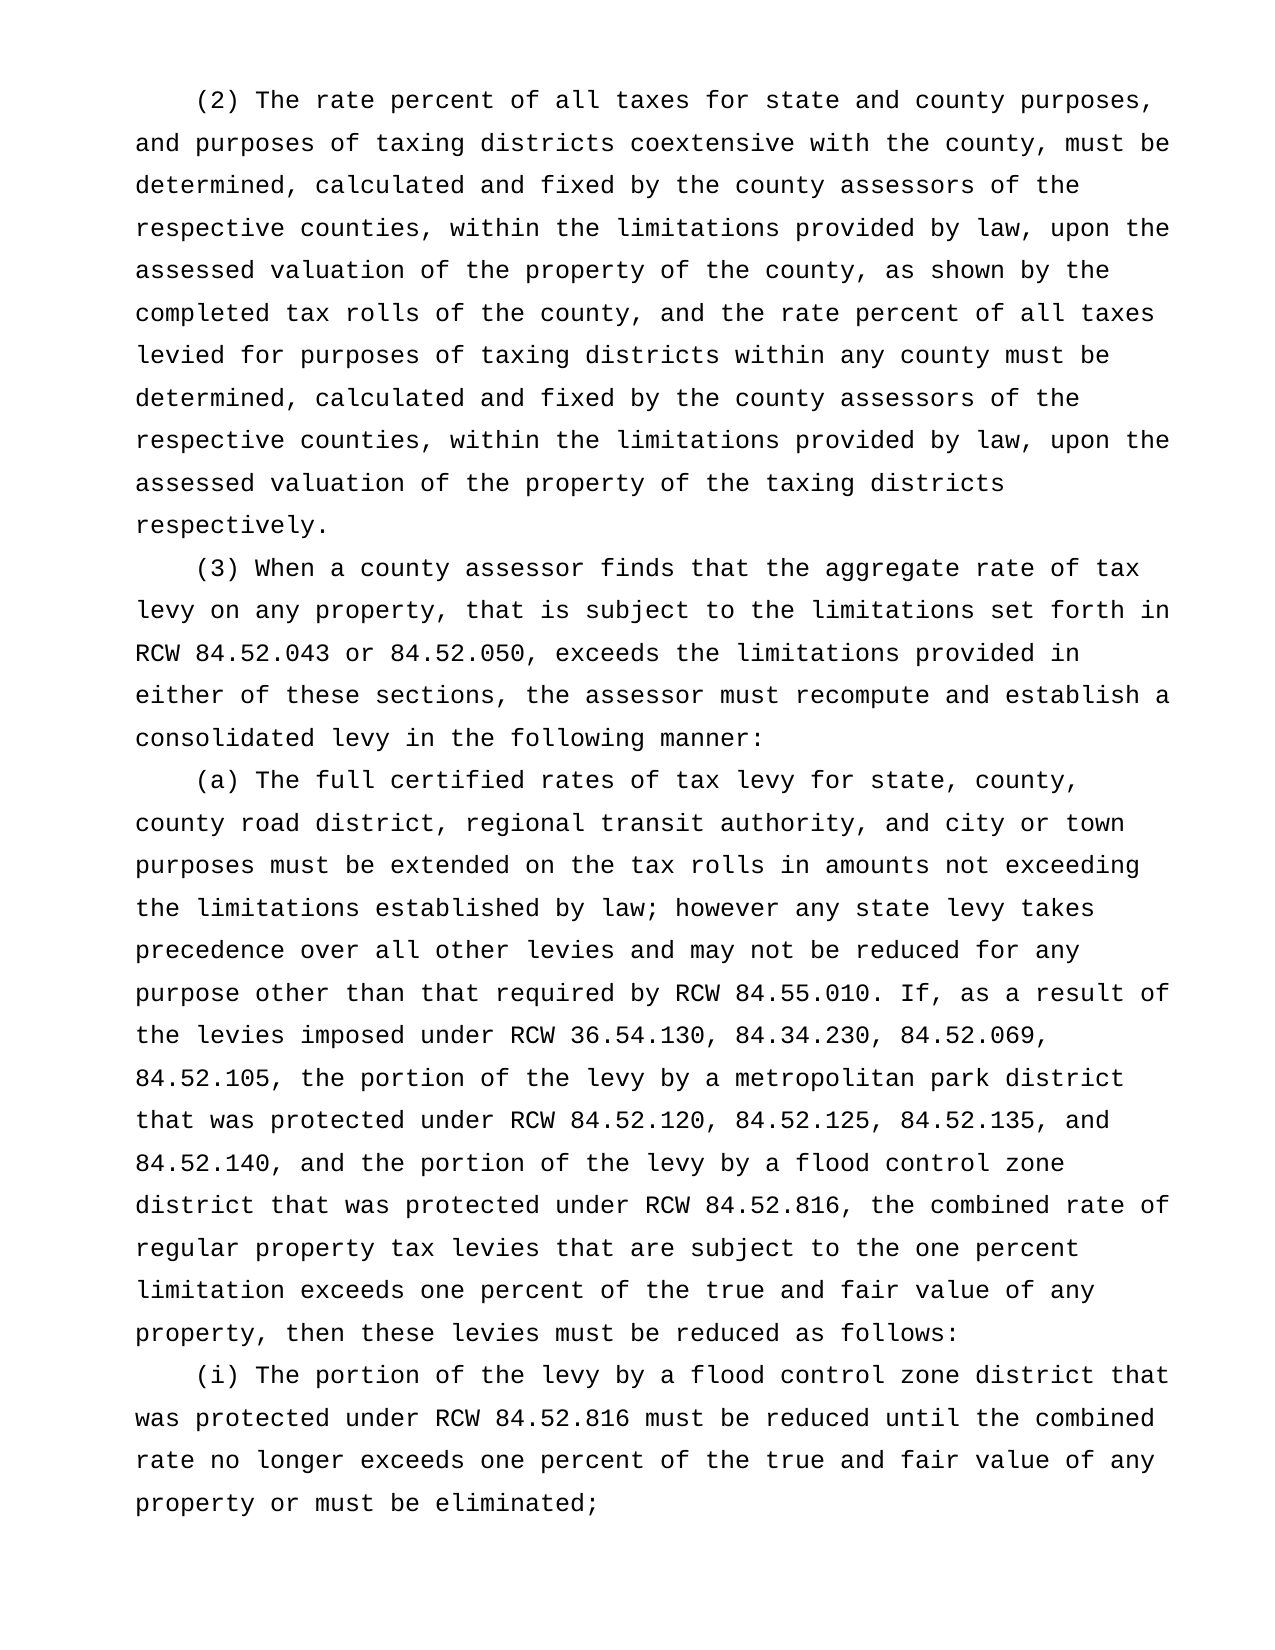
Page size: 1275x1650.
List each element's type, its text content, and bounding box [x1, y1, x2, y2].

text (2) The rate percent of all taxes for state and county purposes, and purposes of taxing districts coextensive with the county, must be determined, calculated and fixed by the county assessors of the respective counties, within the limitations provided by law, upon the assessed valuation of the property of the county, as shown by the completed tax rolls of the county, and the rate percent of all taxes levied for purposes of taxing districts within any county must be determined, calculated and fixed by the county assessors of the respective counties, within the limitations provided by law, upon the assessed valuation of the property of the taxing districts respectively. [135, 75, 1170, 542]
text (i) The portion of the levy by a flood control zone district that was protected under RCW 84.52.816 must be reduced until the combined rate no longer exceeds one percent of the true and fair value of any property or must be eliminated; [135, 1350, 1170, 1520]
text (3) When a county assessor finds that the aggregate rate of tax levy on any property, that is subject to the limitations set forth in RCW 84.52.043 or 84.52.050, exceeds the limitations provided in either of these sections, the assessor must recompute and establish a consolidated levy in the following manner: [135, 542, 1170, 755]
text (a) The full certified rates of tax levy for state, county, county road district, regional transit authority, and city or town purposes must be extended on the tax rolls in amounts not exceeding the limitations established by law; however any state levy takes precedence over all other levies and may not be reduced for any purpose other than that required by RCW 84.55.010. If, as a result of the levies imposed under RCW 36.54.130, 84.34.230, 84.52.069, 84.52.105, the portion of the levy by a metropolitan park district that was protected under RCW 84.52.120, 84.52.125, 84.52.135, and 84.52.140, and the portion of the levy by a flood control zone district that was protected under RCW 84.52.816, the combined rate of regular property tax levies that are subject to the one percent limitation exceeds one percent of the true and fair value of any property, then these levies must be reduced as follows: [135, 755, 1170, 1350]
